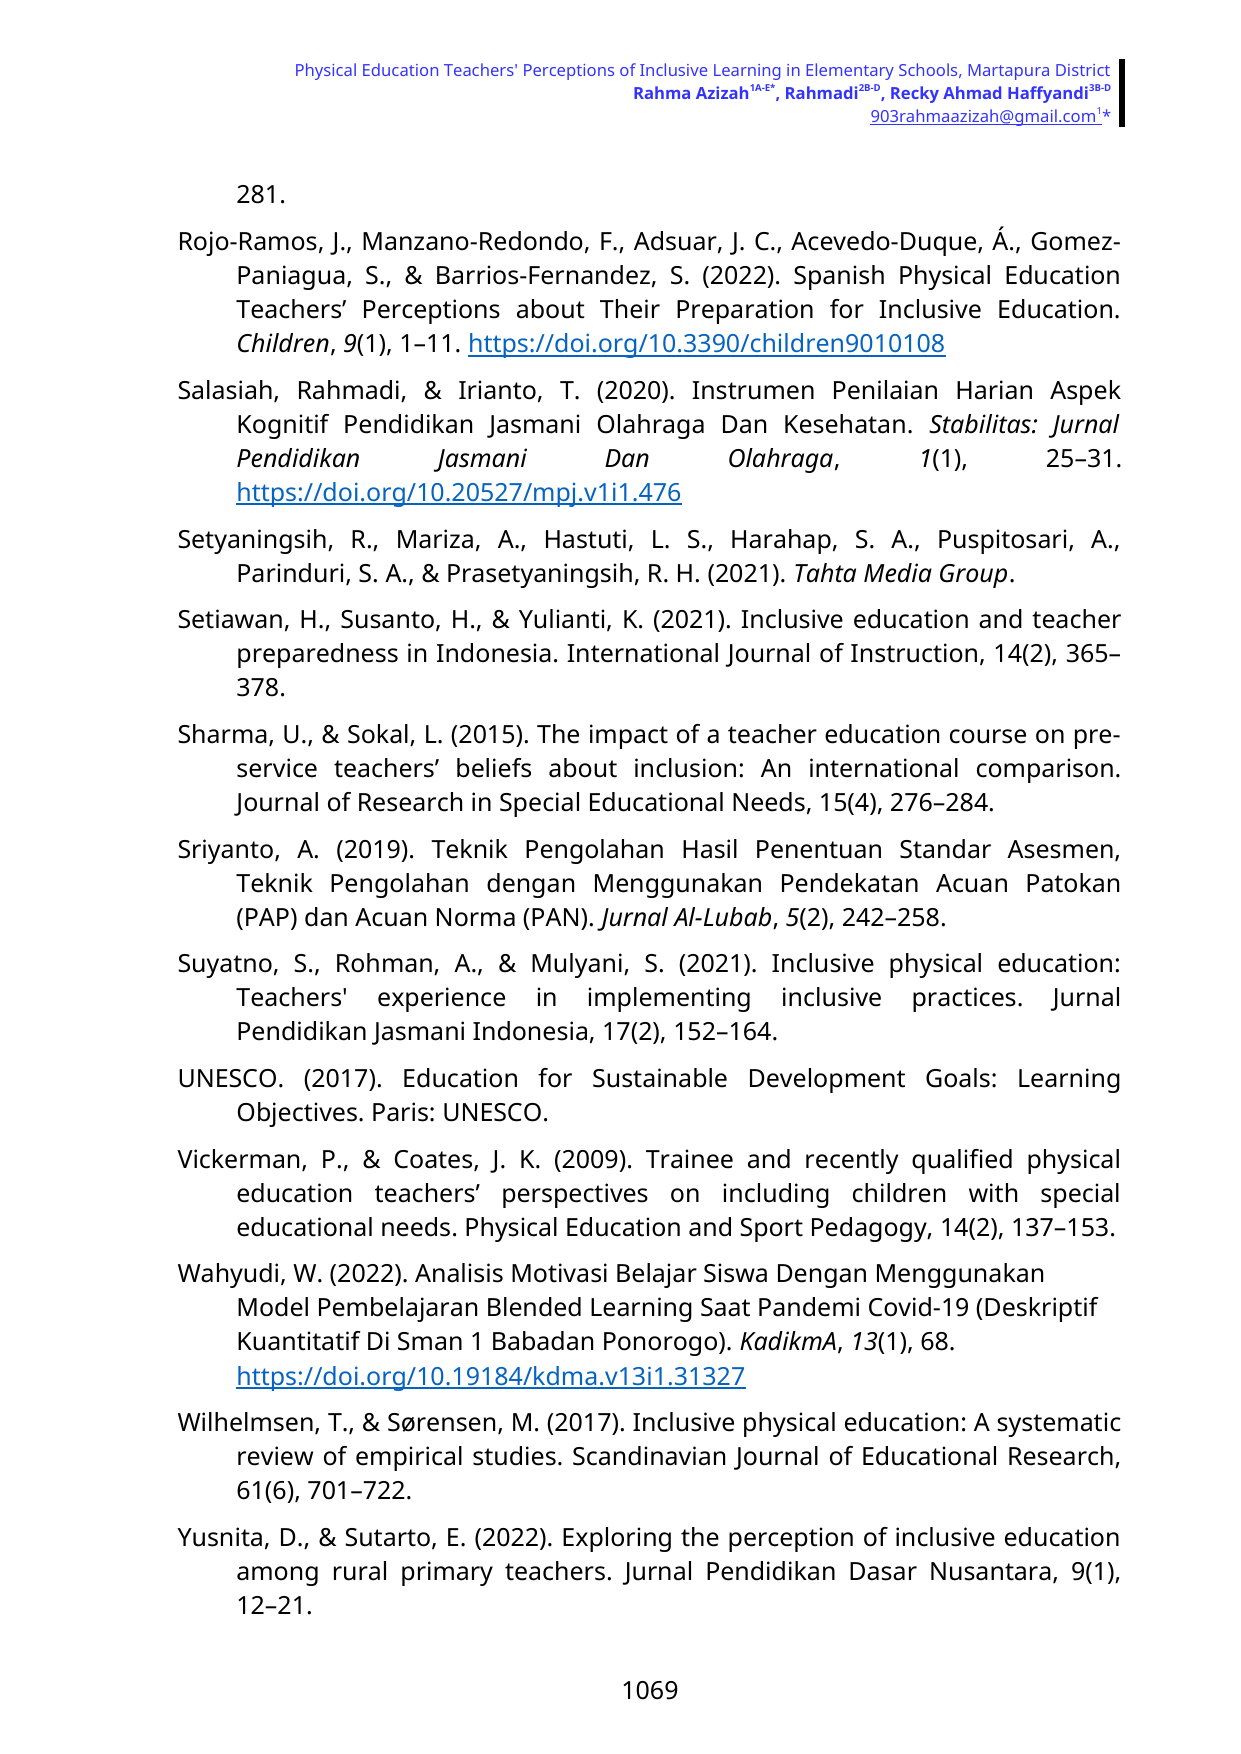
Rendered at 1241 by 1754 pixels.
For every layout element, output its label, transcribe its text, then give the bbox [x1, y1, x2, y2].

text Suyatno, S., Rohman, A., & Mulyani, S. (2021). Inclusive physical education: Teachers' experience in implementing inclusive practices. Jurnal Pendidikan Jasmani Indonesia, 17(2), 152–164. [177, 946, 1122, 1048]
text Wahyudi, W. (2022). Analisis Motivasi Belajar Siswa Dengan Menggunakan Model Pembelajaran Blended Learning Saat Pandemi Covid-19 (Deskriptif Kuantitatif Di Sman 1 Babadan Ponorogo). KadikmA, 13(1), 68. https://doi.org/10.19184/kdma.v13i1.31327 [177, 1256, 1122, 1392]
text Yusnita, D., & Sutarto, E. (2022). Exploring the perception of inclusive education among rural primary teachers. Jurnal Pendidikan Dasar Nusantara, 9(1), 12–21. [177, 1519, 1122, 1622]
text Sharma, U., & Sokal, L. (2015). The impact of a teacher education course on pre‐service teachers’ beliefs about inclusion: An international comparison. Journal of Research in Special Educational Needs, 15(4), 276–284. [177, 717, 1122, 819]
text Wilhelmsen, T., & Sørensen, M. (2017). Inclusive physical education: A systematic review of empirical studies. Scandinavian Journal of Educational Research, 61(6), 701–722. [177, 1405, 1122, 1507]
text Vickerman, P., & Coates, J. K. (2009). Trainee and recently qualified physical education teachers’ perspectives on including children with special educational needs. Physical Education and Sport Pedagogy, 14(2), 137–153. [177, 1141, 1122, 1243]
text UNESCO. (2017). Education for Sustainable Development Goals: Learning Objectives. Paris: UNESCO. [177, 1061, 1122, 1129]
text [177, 177, 1122, 211]
text Setiawan, H., Susanto, H., & Yulianti, K. (2021). Inclusive education and teacher preparedness in Indonesia. International Journal of Instruction, 14(2), 365–378. [177, 602, 1122, 704]
text Rojo-Ramos, J., Manzano-Redondo, F., Adsuar, J. C., Acevedo-Duque, Á., Gomez-Paniagua, S., & Barrios-Fernandez, S. (2022). Spanish Physical Education Teachers’ Perceptions about Their Preparation for Inclusive Education. Children, 9(1), 1–11. https://doi.org/10.3390/children9010108 [177, 224, 1122, 360]
text Salasiah, Rahmadi, & Irianto, T. (2020). Instrumen Penilaian Harian Aspek Kognitif Pendidikan Jasmani Olahraga Dan Kesehatan. Stabilitas: Jurnal Pendidikan Jasmani Dan Olahraga, 1(1), 25–31. https://doi.org/10.20527/mpj.v1i1.476 [177, 372, 1122, 509]
text Setyaningsih, R., Mariza, A., Hastuti, L. S., Harahap, S. A., Puspitosari, A., Parinduri, S. A., & Prasetyaningsih, R. H. (2021). Tahta Media Group. [177, 521, 1122, 589]
text Sriyanto, A. (2019). Teknik Pengolahan Hasil Penentuan Standar Asesmen, Teknik Pengolahan dengan Menggunakan Pendekatan Acuan Patokan (PAP) dan Acuan Norma (PAN). Jurnal Al-Lubab, 5(2), 242–258. [177, 831, 1122, 933]
